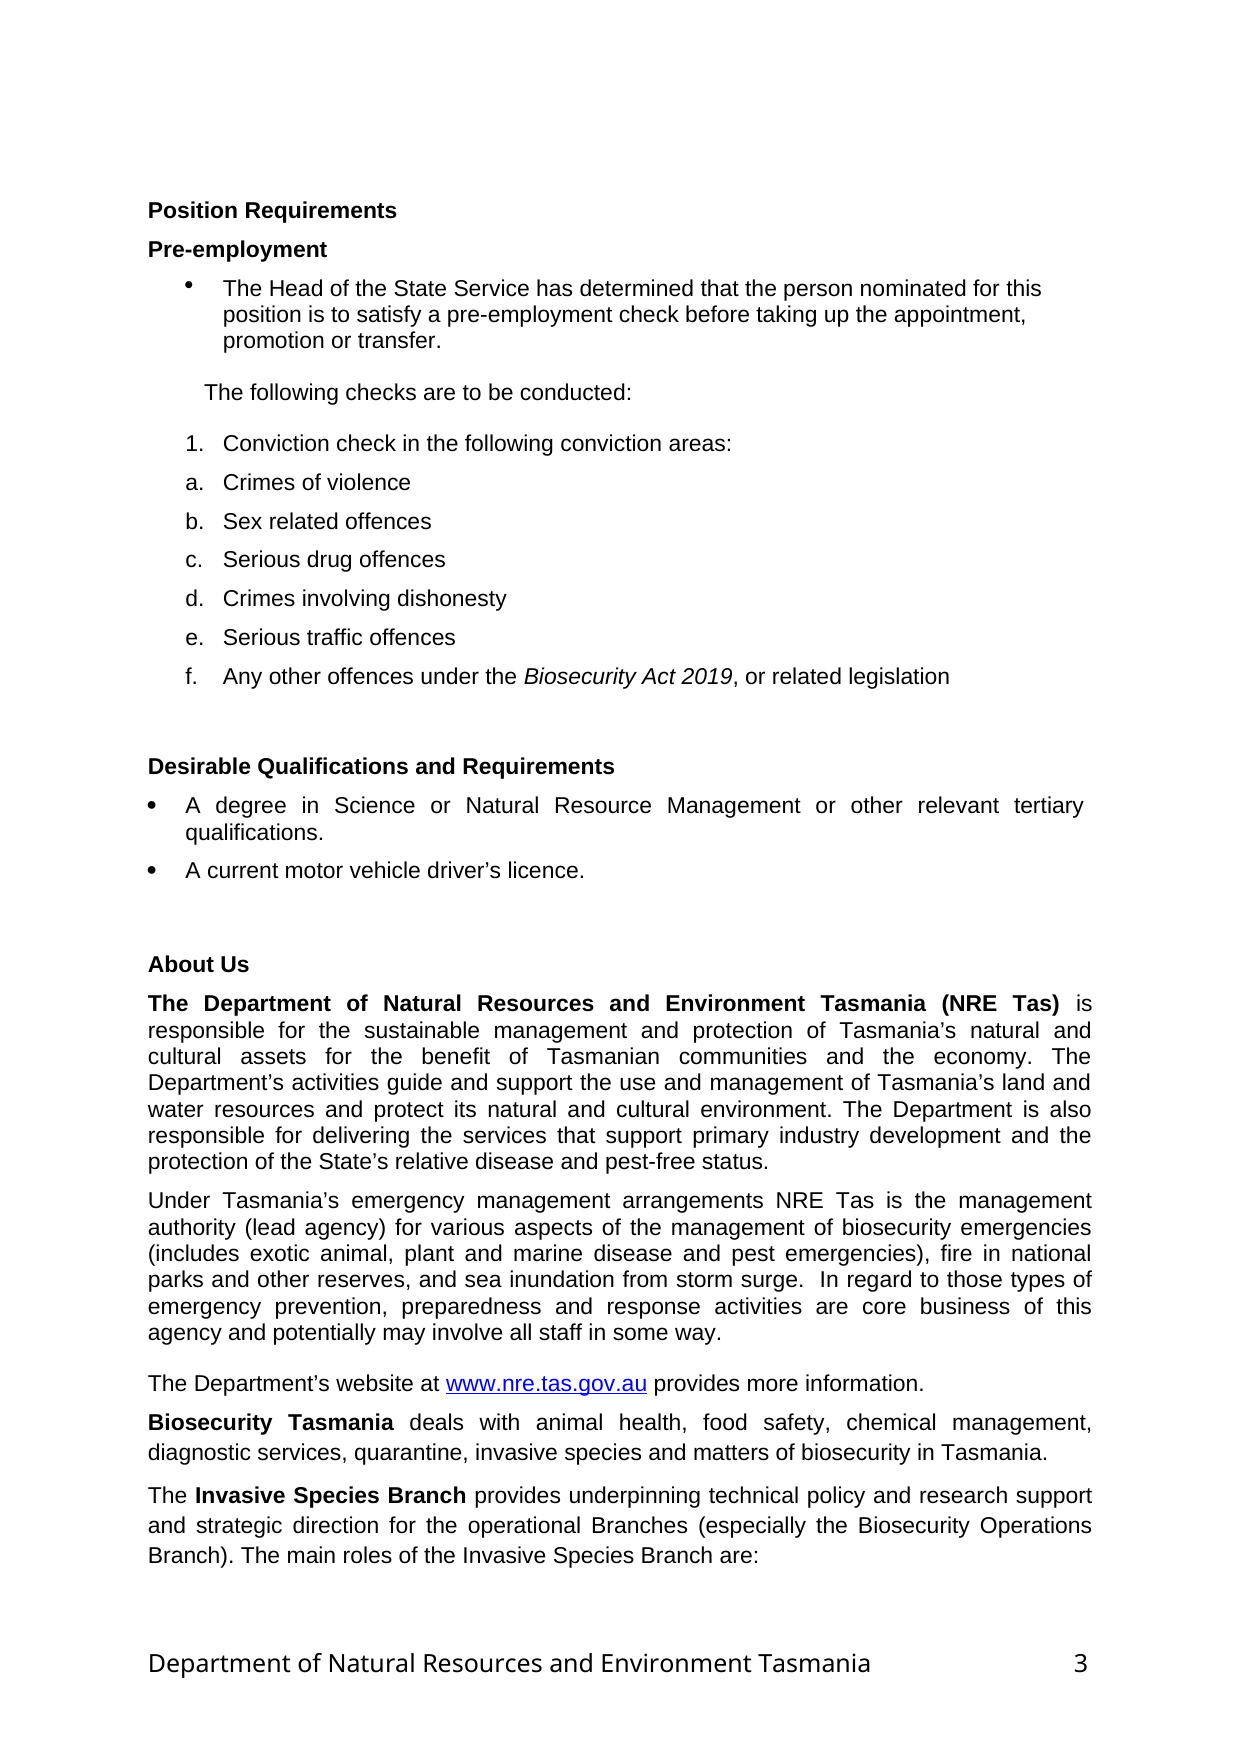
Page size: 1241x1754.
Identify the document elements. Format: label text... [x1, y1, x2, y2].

text About Us [148, 951, 1092, 978]
text Pre-employment [148, 236, 1092, 262]
list Serious drug offences [185, 546, 1092, 573]
list Conviction check in the following conviction areas: [185, 430, 1092, 456]
list A degree in Science or Natural Resource Management or other relevant tertiary qualifications. [148, 792, 1084, 845]
text The Department’s website at www.nre.tas.gov.au provides more information. [148, 1370, 1092, 1397]
text Under Tasmania’s emergency management arrangements NRE Tas is the management authority (lead agency) for various aspects of the management of biosecurity emergencies (includes exotic animal, plant and marine disease and pest emergencies), fire in national parks and other reserves, and sea inundation from storm surge. In regard to those types of emergency prevention, preparedness and response activities are core business of this agency and potentially may involve all staff in some way. [148, 1187, 1092, 1345]
subtitle Desirable Qualifications and Requirements [148, 753, 1092, 779]
text Biosecurity Tasmania deals with animal health, food safety, chemical management, diagnostic services, quarantine, invasive species and matters of biosecurity in Tasmania. [148, 1409, 1092, 1466]
text The Invasive Species Branch provides underpinning technical policy and research support and strategic direction for the operational Branches (especially the Biosecurity Operations Branch). The main roles of the Invasive Species Branch are: [148, 1482, 1092, 1569]
text The following checks are to be conducted: [204, 378, 1092, 405]
text The Department of Natural Resources and Environment Tasmania (NRE Tas) is responsible for the sustainable management and protection of Tasmania’s natural and cultural assets for the benefit of Tasmanian communities and the economy. The Department’s activities guide and support the use and management of Tasmania’s land and water resources and protect its natural and cultural environment. The Department is also responsible for delivering the services that support primary industry development and the protection of the State’s relative disease and pest-free status. [148, 990, 1092, 1175]
list Crimes of violence [185, 469, 1092, 495]
list Any other offences under the Biosecurity Act 2019, or related legislation [185, 663, 1092, 689]
list The Head of the State Service has determined that the person nominated for this position is to satisfy a pre-employment check before taking up the appointment, promotion or transfer. [185, 274, 1092, 353]
text Position Requirements [148, 197, 1092, 223]
list Serious traffic offences [185, 624, 1092, 651]
list Sex related offences [185, 508, 1092, 534]
list A current motor vehicle driver’s licence. [148, 857, 1084, 884]
list Crimes involving dishonesty [185, 585, 1092, 612]
